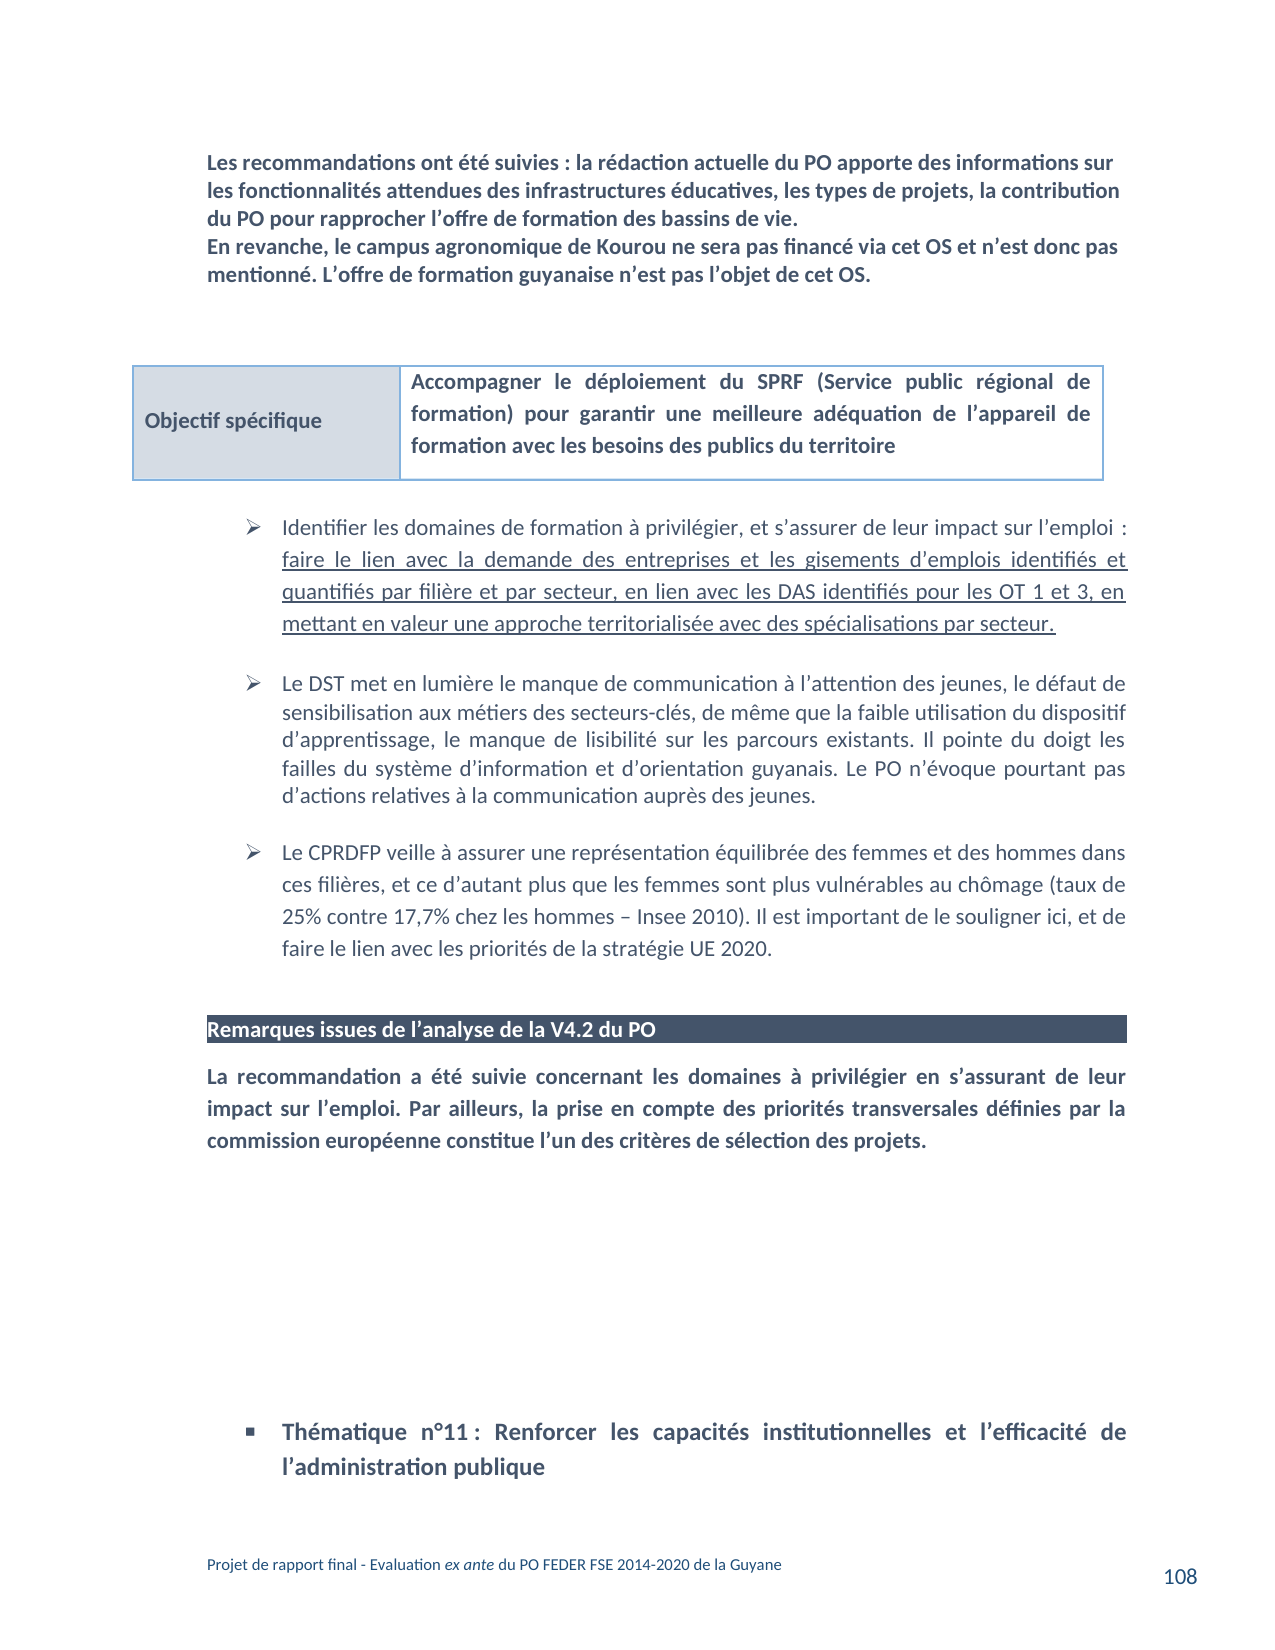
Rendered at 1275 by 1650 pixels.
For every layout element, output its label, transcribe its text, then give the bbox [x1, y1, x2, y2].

text En revanche, le campus agronomique de Kourou ne sera pas financé via cet OS et n’est donc pas mentionné. L’offre de formation guyanaise n’est pas l’objet de cet OS. [207, 232, 1127, 288]
table_header Objectif spécifique [134, 367, 399, 478]
text Remarques issues de l’analyse de la V4.2 du PO [207, 1015, 1127, 1043]
list Identifier les domaines de formation à privilégier, et s’assurer de leur impact sur l’emploi : faire le lien avec la demande des entreprises et les gisements d’emplois identifiés et quantifiés par filière et par secteur, en lien avec les DAS identifiés pour les OT 1 et 3, en mettant en valeur une approche territorialisée avec des spécialisations par secteur. [244, 513, 1127, 637]
list Thématique n°11 : Renforcer les capacités institutionnelles et l’efficacité de l’administration publique [244, 1416, 1127, 1482]
list Le DST met en lumière le manque de communication à l’attention des jeunes, le défaut de sensibilisation aux métiers des secteurs-clés, de même que la faible utilisation du dispositif d’apprentissage, le manque de lisibilité sur les parcours existants. Il pointe du doigt les failles du système d’information et d’orientation guyanais. Le PO n’évoque pourtant pas d’actions relatives à la communication auprès des jeunes. [244, 669, 1127, 810]
table_header Accompagner le déploiement du SPRF (Service public régional de formation) pour garantir une meilleure adéquation de l’appareil de formation avec les besoins des publics du territoire [401, 367, 1102, 478]
list Le CPRDFP veille à assurer une représentation équilibrée des femmes et des hommes dans ces filières, et ce d’autant plus que les femmes sont plus vulnérables au chômage (taux de 25% contre 17,7% chez les hommes – Insee 2010). Il est important de le souligner ici, et de faire le lien avec les priorités de la stratégie UE 2020. [244, 838, 1127, 962]
text Les recommandations ont été suivies : la rédaction actuelle du PO apporte des informations sur les fonctionnalités attendues des infrastructures éducatives, les types de projets, la contribution du PO pour rapprocher l’offre de formation des bassins de vie. [207, 148, 1127, 232]
text La recommandation a été suivie concernant les domaines à privilégier en s’assurant de leur impact sur l’emploi. Par ailleurs, la prise en compte des priorités transversales définies par la commission européenne constitue l’un des critères de sélection des projets. [207, 1062, 1127, 1154]
